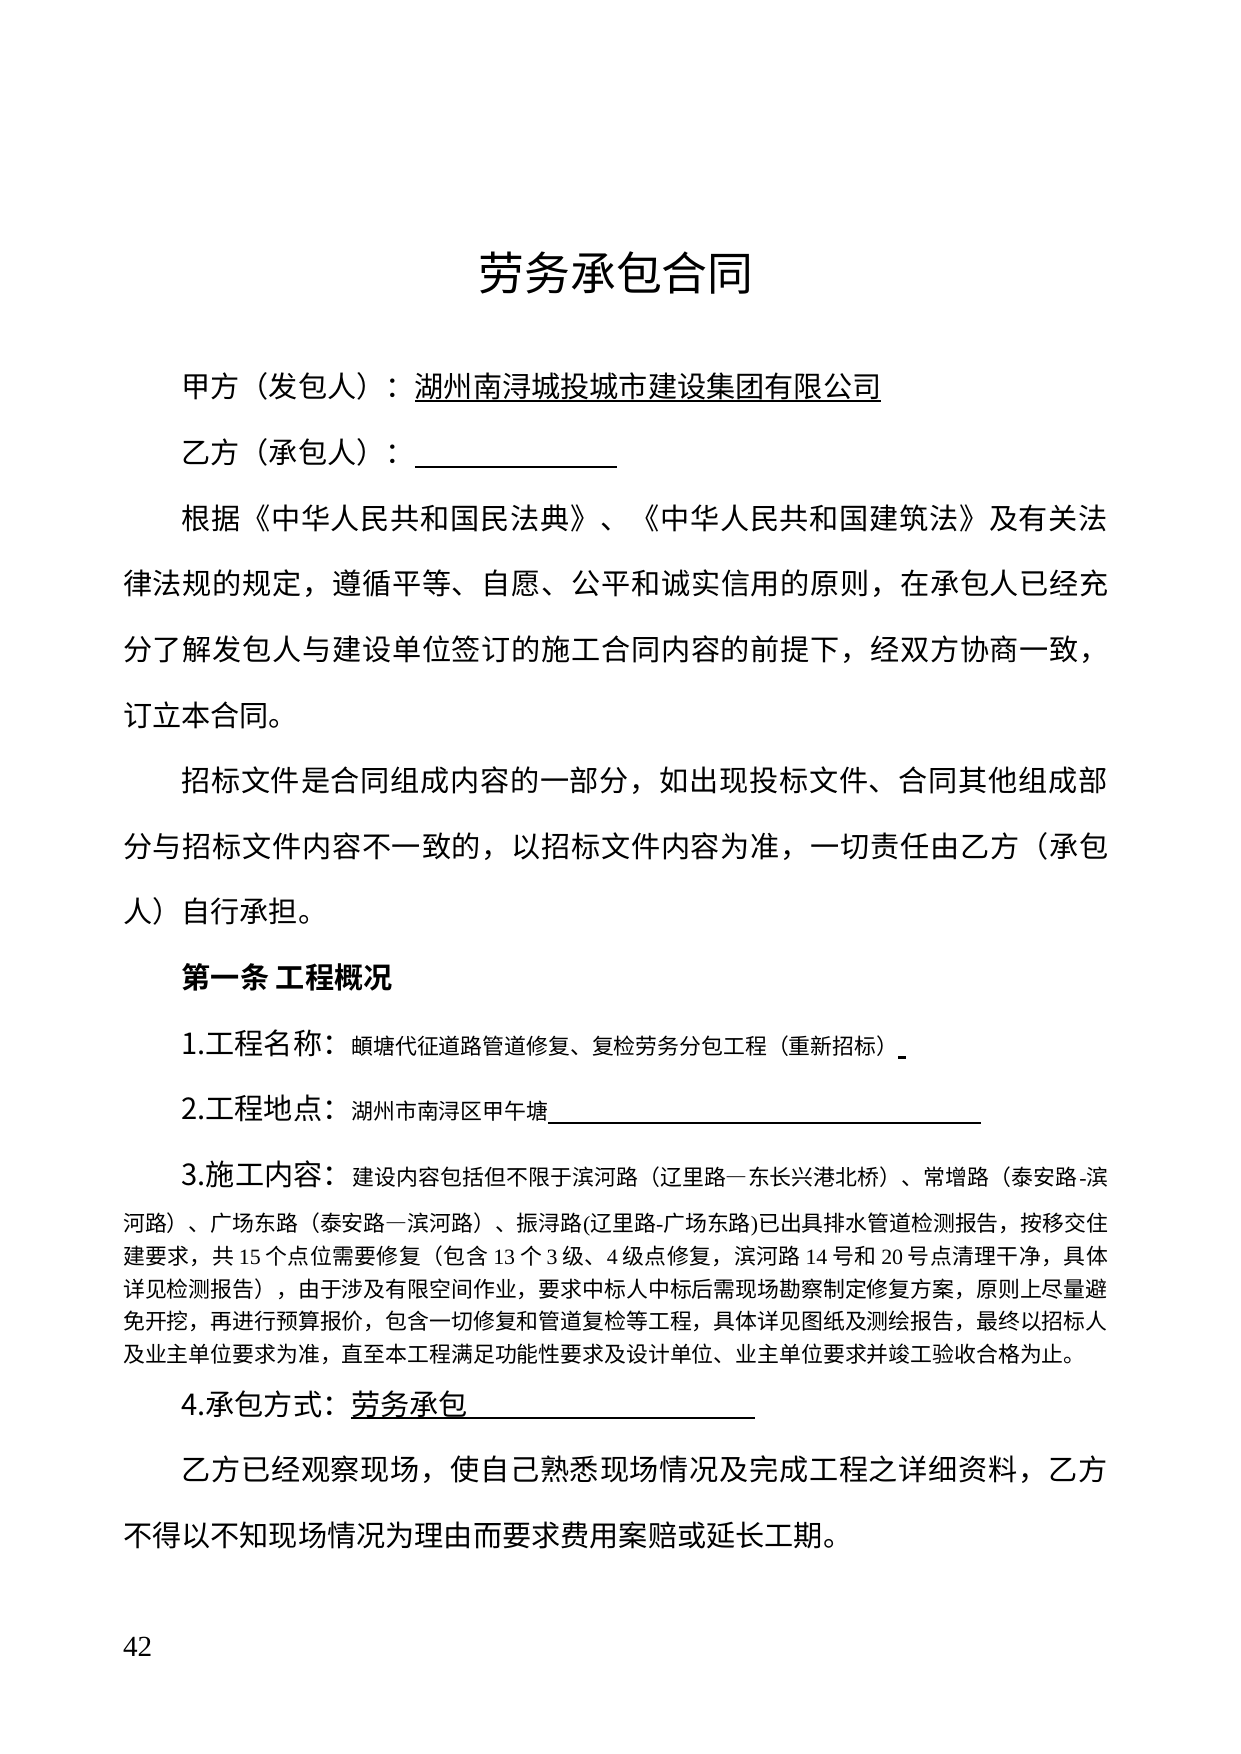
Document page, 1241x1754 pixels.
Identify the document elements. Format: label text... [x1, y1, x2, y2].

text 第一条 工程概况 [123, 943, 1108, 1008]
text 劳务承包合同 [123, 221, 1108, 319]
text 2.工程地点： [123, 1074, 1108, 1140]
text 1.工程名称： [123, 1008, 1108, 1074]
text 乙方（承包人）： [123, 418, 1108, 483]
text 根据《中华人民共和国民法典》、《中华人民共和国建筑法》及有关法律法规的规定，遵循平等、自愿、公平和诚实信用的原则，在承包人已经充分了解发包人与建设单位签订的施工合同内容的前提下，经双方协商一致，订立本合同。 [123, 483, 1108, 746]
text 甲方（发包人）：湖州南浔城投城市建设集团有限公司 [123, 352, 1108, 418]
text 乙方已经观察现场，使自己熟悉现场情况及完成工程之详细资料，乙方不得以不知现场情况为理由而要求费用案赔或延长工期。 [123, 1435, 1108, 1566]
text 3.施工内容： [123, 1140, 1108, 1369]
text 招标文件是合同组成内容的一部分，如出现投标文件、合同其他组成部分与招标文件内容不一致的，以招标文件内容为准，一切责任由乙方（承包人）自行承担。 [123, 746, 1108, 943]
text 4.承包方式：劳务承包 [123, 1369, 1108, 1435]
